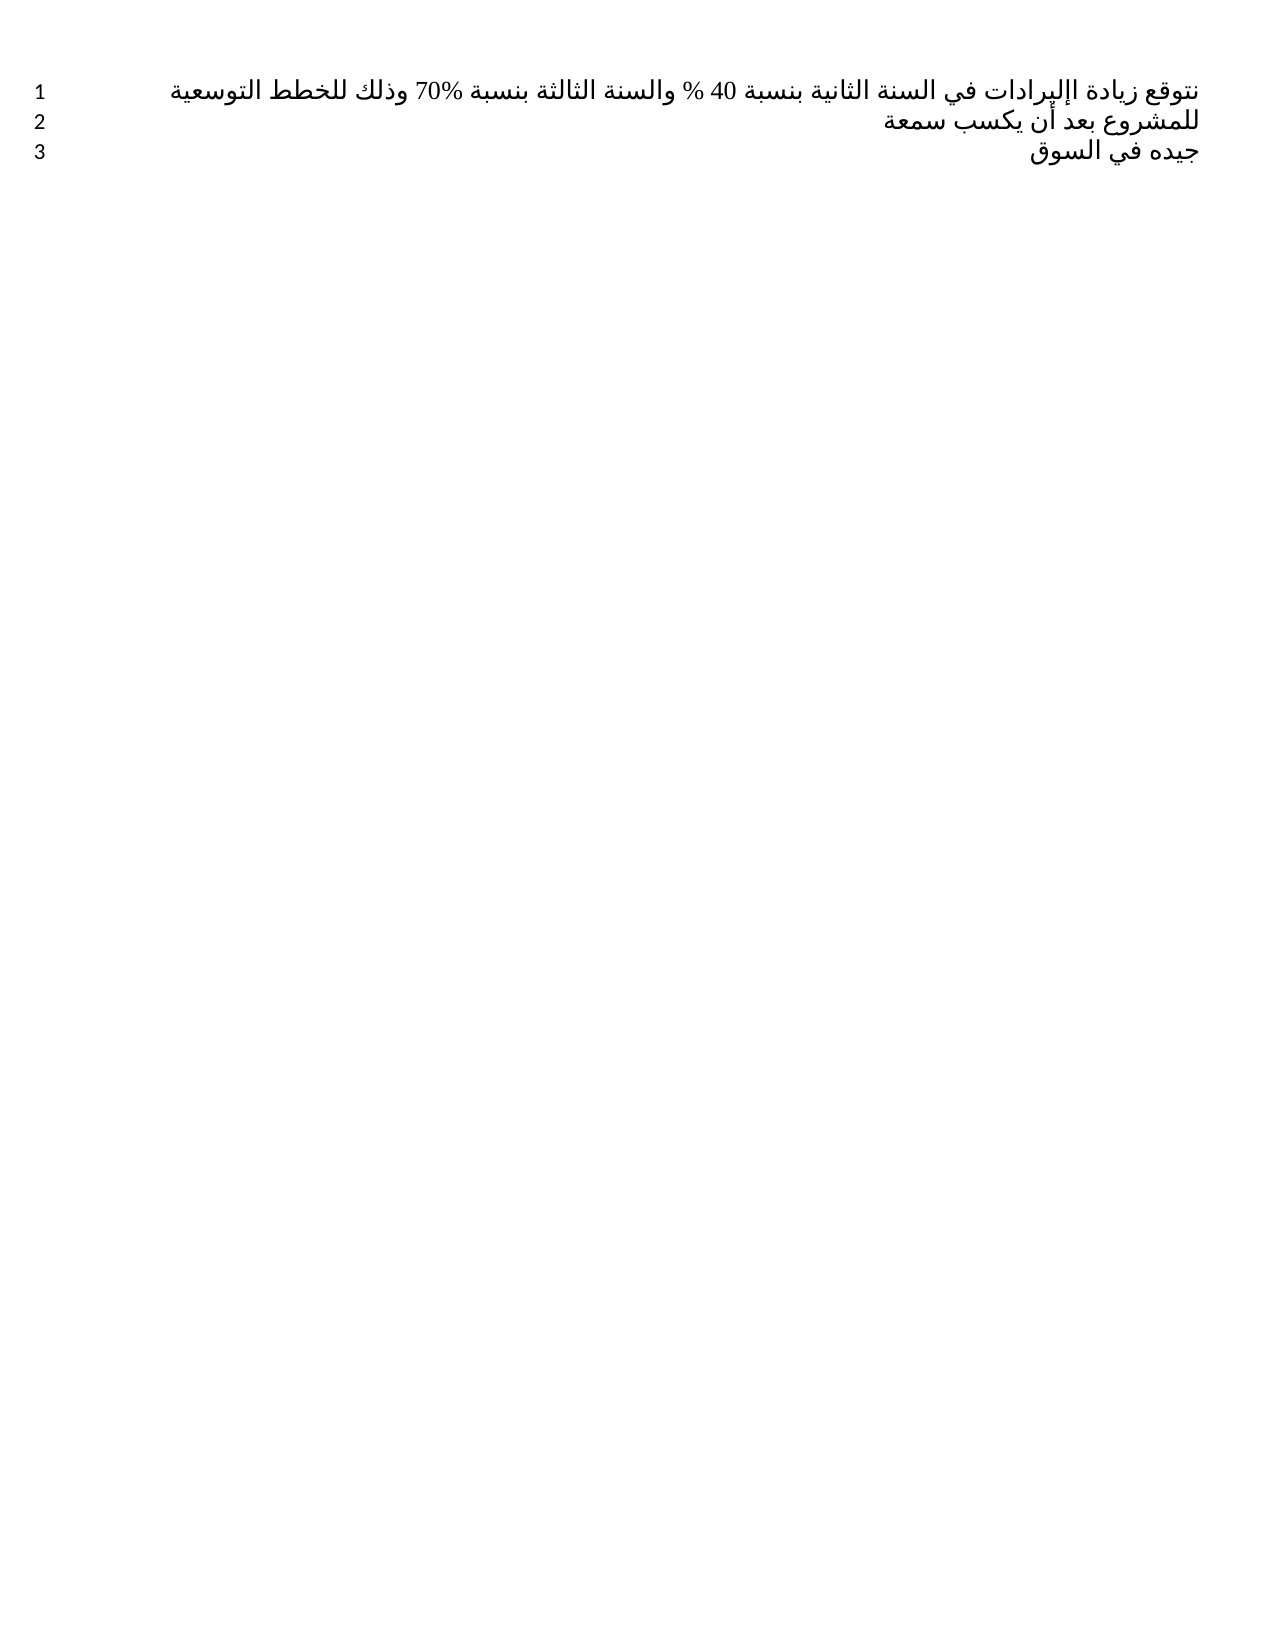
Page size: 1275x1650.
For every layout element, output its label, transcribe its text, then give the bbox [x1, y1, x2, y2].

text جيده في السوق [75, 135, 1200, 165]
text نتوقع زيادة اإليرادات في السنة الثانية بنسبة 40 % والسنة الثالثة بنسبة %70 وذلك للخطط التوسعية للمشروع بعد أن يكسب سمعة [75, 75, 1200, 135]
